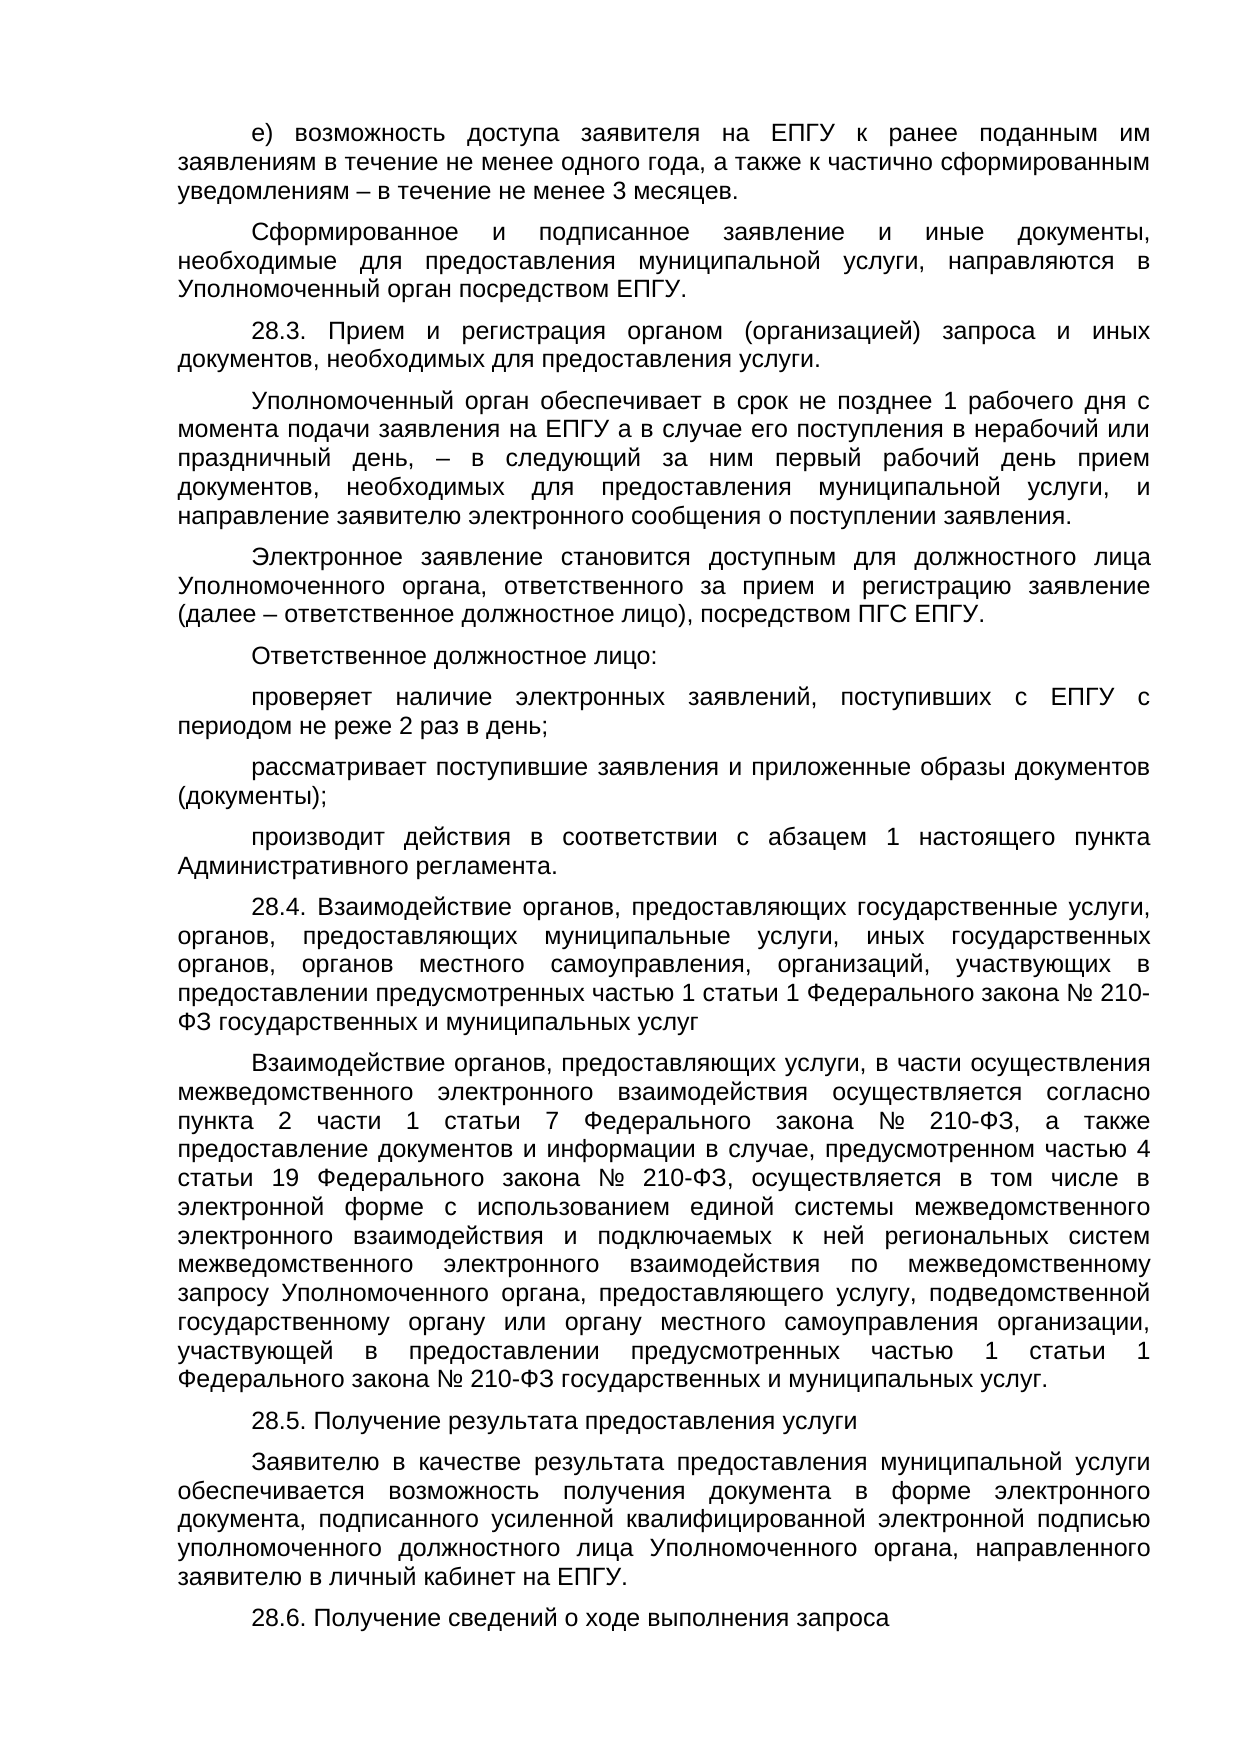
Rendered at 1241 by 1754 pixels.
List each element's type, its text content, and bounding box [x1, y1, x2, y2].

text 28.3. Прием и регистрация органом (организацией) запроса и иных документов, необходимых для предоставления услуги. [177, 316, 1152, 373]
text Уполномоченный орган обеспечивает в срок не позднее 1 рабочего дня с момента подачи заявления на ЕПГУ а в случае его поступления в нерабочий или праздничный день, – в следующий за ним первый рабочий день прием документов, необходимых для предоставления муниципальной услуги, и направление заявителю электронного сообщения о поступлении заявления. [177, 386, 1152, 529]
text рассматривает поступившие заявления и приложенные образы документов (документы); [177, 752, 1152, 809]
text проверяет наличие электронных заявлений, поступивших с ЕПГУ с периодом не реже 2 раз в день; [177, 682, 1152, 739]
text Взаимодействие органов, предоставляющих услуги, в части осуществления межведомственного электронного взаимодействия осуществляется согласно пункта 2 части 1 статьи 7 Федерального закона № 210-ФЗ, а также предоставление документов и информации в случае, предусмотренном частью 4 статьи 19 Федерального закона № 210-ФЗ, осуществляется в том числе в электронной форме с использованием единой системы межведомственного электронного взаимодействия и подключаемых к ней региональных систем межведомственного электронного взаимодействия по межведомственному запросу Уполномоченного органа, предоставляющего услугу, подведомственной государственному органу или органу местного самоуправления организации, участвующей в предоставлении предусмотренных частью 1 статьи 1 Федерального закона № 210-ФЗ государственных и муниципальных услуг. [177, 1048, 1152, 1393]
text е) возможность доступа заявителя на ЕПГУ к ранее поданным им заявлениям в течение не менее одного года, а также к частично сформированным уведомлениям – в течение не менее 3 месяцев. [177, 118, 1152, 204]
text Ответственное должностное лицо: [177, 641, 1152, 669]
text Заявителю в качестве результата предоставления муниципальной услуги обеспечивается возможность получения документа в форме электронного документа, подписанного усиленной квалифицированной электронной подписью уполномоченного должностного лица Уполномоченного органа, направленного заявителю в личный кабинет на ЕПГУ. [177, 1447, 1152, 1591]
text Электронное заявление становится доступным для должностного лица Уполномоченного органа, ответственного за прием и регистрацию заявление (далее – ответственное должностное лицо), посредством ПГС ЕПГУ. [177, 542, 1152, 628]
text 28.5. Получение результата предоставления услуги [177, 1406, 1152, 1434]
text производит действия в соответствии с абзацем 1 настоящего пункта Административного регламента. [177, 822, 1152, 879]
text 28.6. Получение сведений о ходе выполнения запроса [177, 1603, 1152, 1632]
text Сформированное и подписанное заявление и иные документы, необходимые для предоставления муниципальной услуги, направляются в Уполномоченный орган посредством ЕПГУ. [177, 217, 1152, 303]
text 28.4. Взаимодействие органов, предоставляющих государственные услуги, органов, предоставляющих муниципальные услуги, иных государственных органов, органов местного самоуправления, организаций, участвующих в предоставлении предусмотренных частью 1 статьи 1 Федерального закона № 210-ФЗ государственных и муниципальных услуг [177, 892, 1152, 1036]
